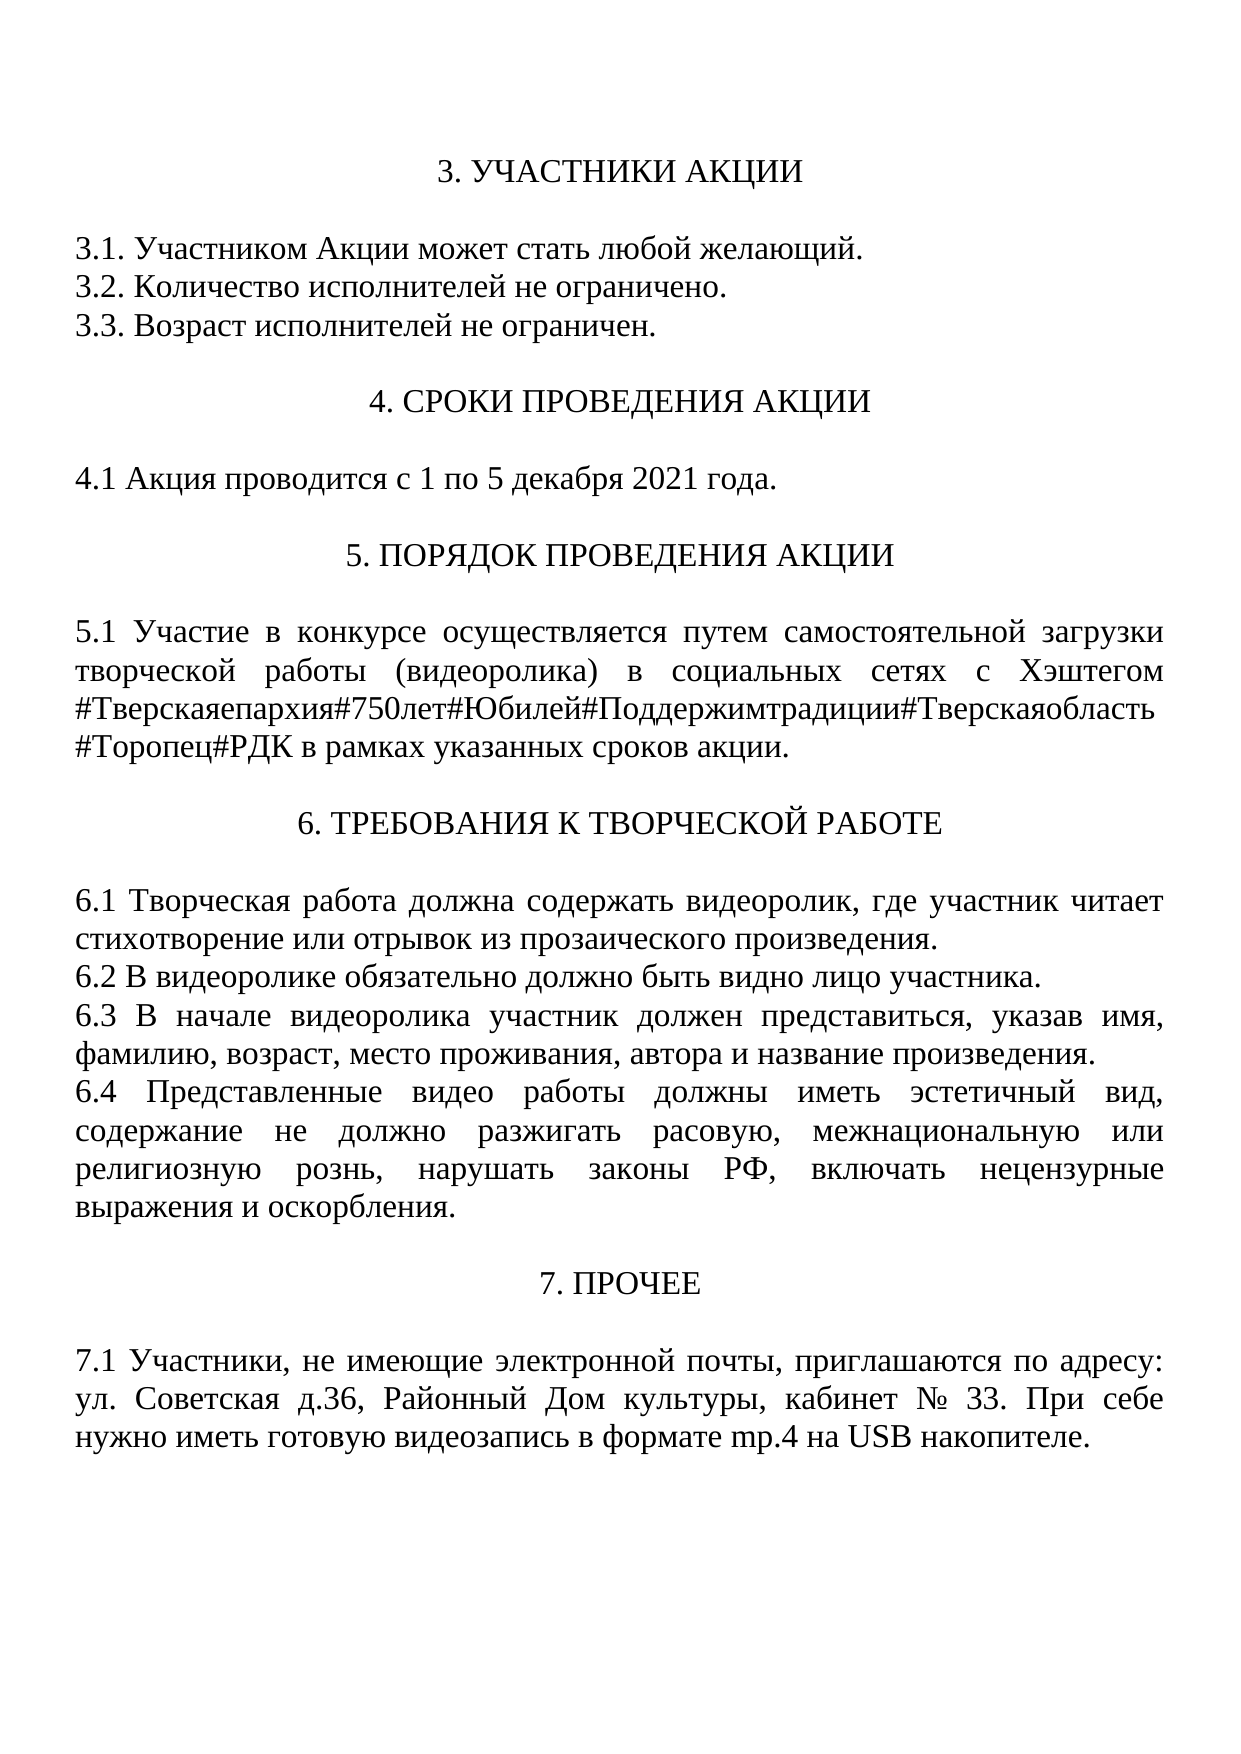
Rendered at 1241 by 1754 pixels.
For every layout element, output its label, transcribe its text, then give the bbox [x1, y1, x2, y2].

text 6. ТРЕБОВАНИЯ К ТВОРЧЕСКОЙ РАБОТЕ [75, 803, 1165, 842]
text 6.3 В начале видеоролика участник должен представиться, указав имя, фамилию, возраст, место проживания, автора и название произведения. [75, 995, 1165, 1072]
text 7. ПРОЧЕЕ [75, 1263, 1165, 1302]
text 3.1. Участником Акции может стать любой желающий. [75, 228, 1165, 267]
text 3. УЧАСТНИКИ АКЦИИ [75, 152, 1165, 190]
text 5.1 Участие в конкурсе осуществляется путем самостоятельной загрузки творческой работы (видеоролика) в социальных сетях с Хэштегом #Тверскаяепархия#750лет#Юбилей#Поддержимтрадиции#Тверскаяобласть#Торопец#РДК в рамках указанных сроков акции. [75, 612, 1165, 765]
text 4.1 Акция проводится с 1 по 5 декабря 2021 года. [75, 458, 1165, 497]
text 3.2. Количество исполнителей не ограничено. [75, 267, 1165, 305]
text 4. СРОКИ ПРОВЕДЕНИЯ АКЦИИ [75, 382, 1165, 420]
text 5. ПОРЯДОК ПРОВЕДЕНИЯ АКЦИИ [75, 535, 1165, 573]
text 6.2 В видеоролике обязательно должно быть видно лицо участника. [75, 957, 1165, 995]
text 6.1 Творческая работа должна содержать видеоролик, где участник читает стихотворение или отрывок из прозаического произведения. [75, 880, 1165, 957]
text 7.1 Участники, не имеющие электронной почты, приглашаются по адресу: ул. Советская д.36, Районный Дом культуры, кабинет № 33. При себе нужно иметь готовую видеозапись в формате mp.4 на USB накопителе. [75, 1340, 1165, 1455]
text 3.3. Возраст исполнителей не ограничен. [75, 305, 1165, 343]
text 6.4 Представленные видео работы должны иметь эстетичный вид, содержание не должно разжигать расовую, межнациональную или религиозную рознь, нарушать законы РФ, включать нецензурные выражения и оскорбления. [75, 1072, 1165, 1225]
